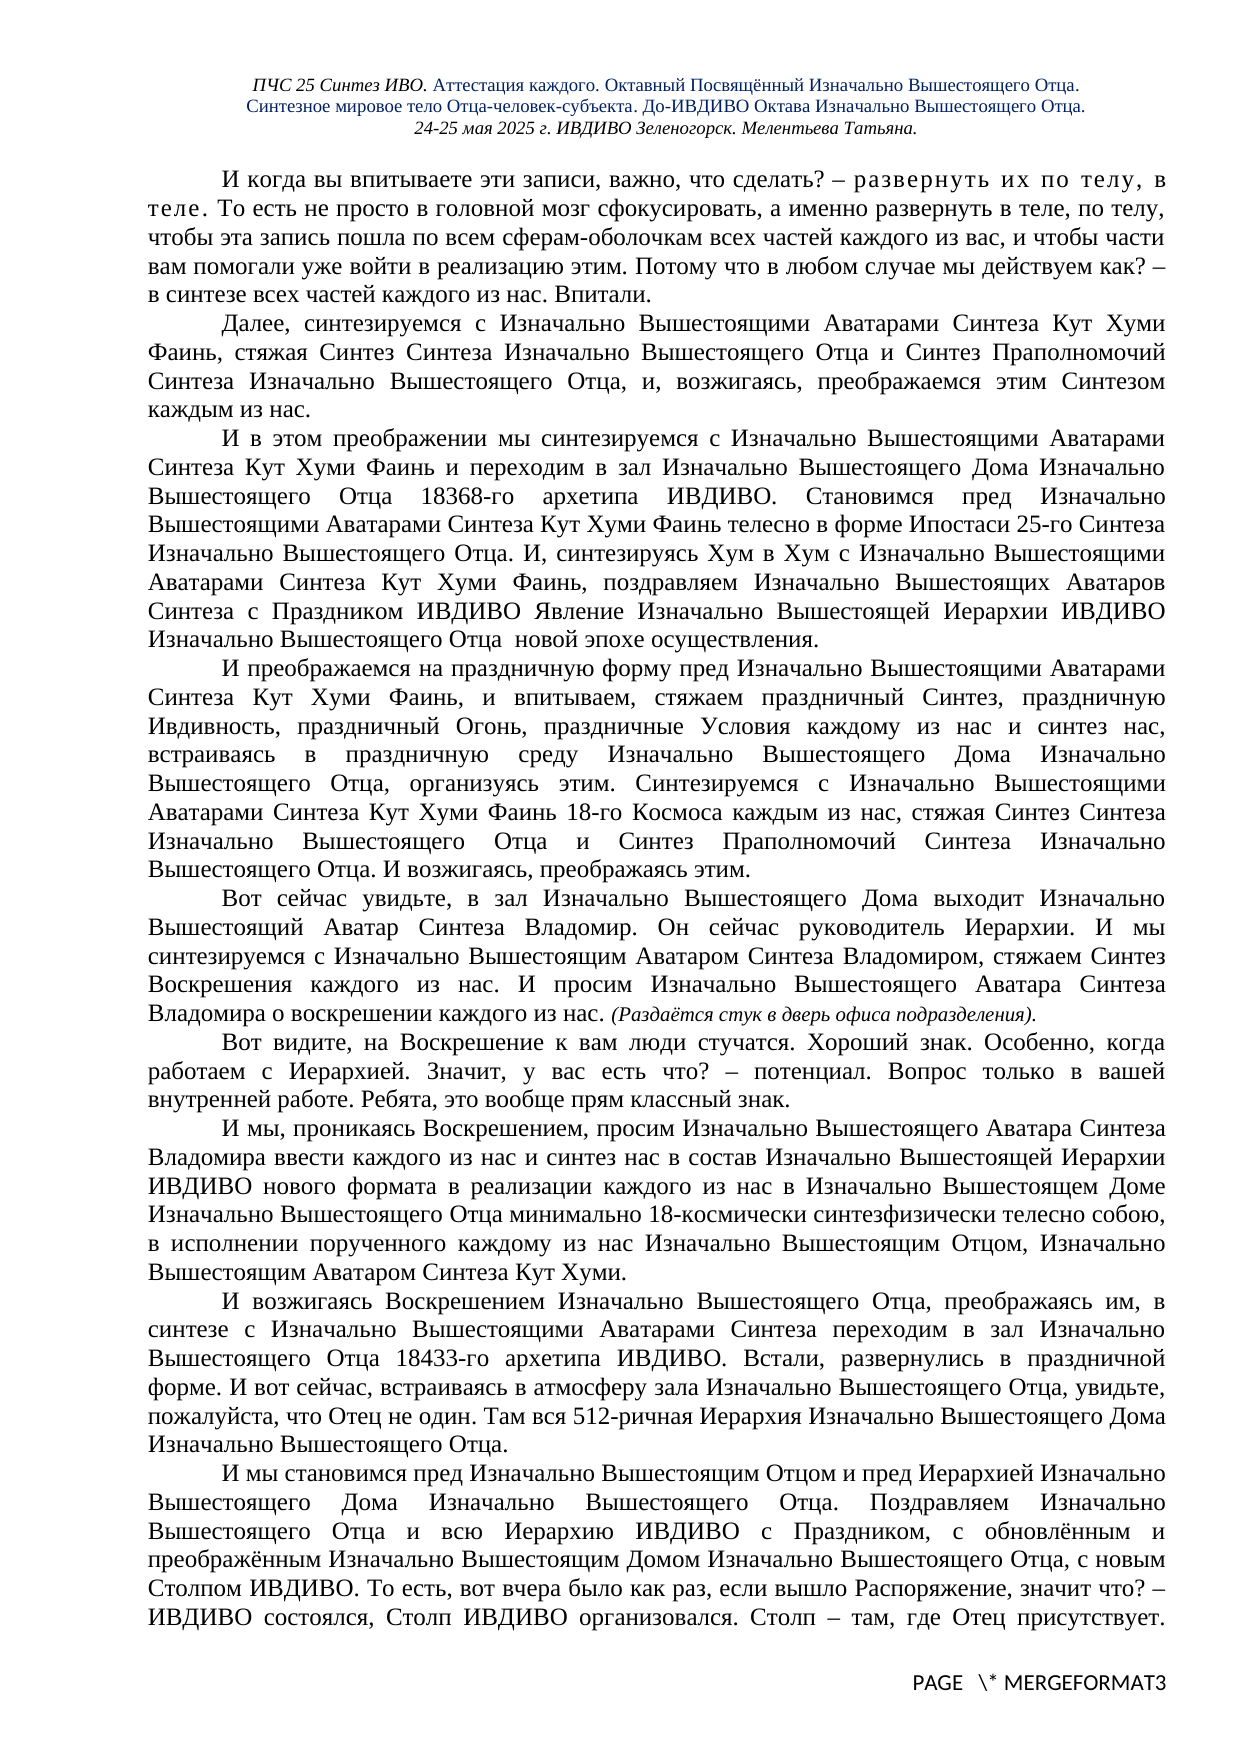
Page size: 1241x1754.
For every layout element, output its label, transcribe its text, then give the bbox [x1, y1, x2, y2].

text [148, 1458, 1167, 1631]
text И когда вы впитываете эти записи, важно, что сделать? – развернуть их по телу, в теле. То есть не просто в головной мозг сфокусировать, а именно развернуть в теле, по телу, чтобы эта запись пошла по всем сферам-оболочкам всех частей каждого из вас, и чтобы части вам помогали уже войти в реализацию этим. Потому что в любом случае мы действуем как? – в синтезе всех частей каждого из нас. Впитали. [148, 164, 1167, 308]
text Вот видите, на Воскрешение к вам люди стучатся. Хороший знак. Особенно, когда работаем с Иерархией. Значит, у вас есть что? – потенциал. Вопрос только в вашей внутренней работе. Ребята, это вообще прям классный знак. [148, 1027, 1167, 1113]
text И преображаемся на праздничную форму пред Изначально Вышестоящими Аватарами Синтеза Кут Хуми Фаинь, и впитываем, стяжаем праздничный Синтез, праздничную Ивдивность, праздничный Огонь, праздничные Условия каждому из нас и синтез нас, встраиваясь в праздничную среду Изначально Вышестоящего Дома Изначально Вышестоящего Отца, организуясь этим. Синтезируемся с Изначально Вышестоящими Аватарами Синтеза Кут Хуми Фаинь 18-го Космоса каждым из нас, стяжая Синтез Синтеза Изначально Вышестоящего Отца и Синтез Праполномочий Синтеза Изначально Вышестоящего Отца. И возжигаясь, преображаясь этим. [148, 653, 1167, 883]
text И в этом преображении мы синтезируемся с Изначально Вышестоящими Аватарами Синтеза Кут Хуми Фаинь и переходим в зал Изначально Вышестоящего Дома Изначально Вышестоящего Отца 18368-го архетипа ИВДИВО. Становимся пред Изначально Вышестоящими Аватарами Синтеза Кут Хуми Фаинь телесно в форме Ипостаси 25-го Синтеза Изначально Вышестоящего Отца. И, синтезируясь Хум в Хум с Изначально Вышестоящими Аватарами Синтеза Кут Хуми Фаинь, поздравляем Изначально Вышестоящих Аватаров Синтеза с Праздником ИВДИВО Явление Изначально Вышестоящей Иерархии ИВДИВО Изначально Вышестоящего Отца новой эпохе осуществления. [148, 423, 1167, 653]
text Вот сейчас увидьте, в зал Изначально Вышестоящего Дома выходит Изначально Вышестоящий Аватар Синтеза Владомир. Он сейчас руководитель Иерархии. И мы синтезируемся с Изначально Вышестоящим Аватаром Синтеза Владомиром, стяжаем Синтез Воскрешения каждого из нас. И просим Изначально Вышестоящего Аватара Синтеза Владомира о воскрешении каждого из нас. (Раздаётся стук в дверь офиса подразделения). [148, 883, 1167, 1027]
text И мы, проникаясь Воскрешением, просим Изначально Вышестоящего Аватара Синтеза Владомира ввести каждого из нас и синтез нас в состав Изначально Вышестоящей Иерархии ИВДИВО нового формата в реализации каждого из нас в Изначально Вышестоящем Доме Изначально Вышестоящего Отца минимально 18-космически синтезфизически телесно собою, в исполнении порученного каждому из нас Изначально Вышестоящим Отцом, Изначально Вышестоящим Аватаром Синтеза Кут Хуми. [148, 1113, 1167, 1286]
text Далее, синтезируемся с Изначально Вышестоящими Аватарами Синтеза Кут Хуми Фаинь, стяжая Синтез Синтеза Изначально Вышестоящего Отца и Синтез Праполномочий Синтеза Изначально Вышестоящего Отца, и, возжигаясь, преображаемся этим Синтезом каждым из нас. [148, 308, 1167, 423]
text И возжигаясь Воскрешением Изначально Вышестоящего Отца, преображаясь им, в синтезе с Изначально Вышестоящими Аватарами Синтеза переходим в зал Изначально Вышестоящего Отца 18433-го архетипа ИВДИВО. Встали, развернулись в праздничной форме. И вот сейчас, встраиваясь в атмосферу зала Изначально Вышестоящего Отца, увидьте, пожалуйста, что Отец не один. Там вся 512-ричная Иерархия Изначально Вышестоящего Дома Изначально Вышестоящего Отца. [148, 1286, 1167, 1458]
